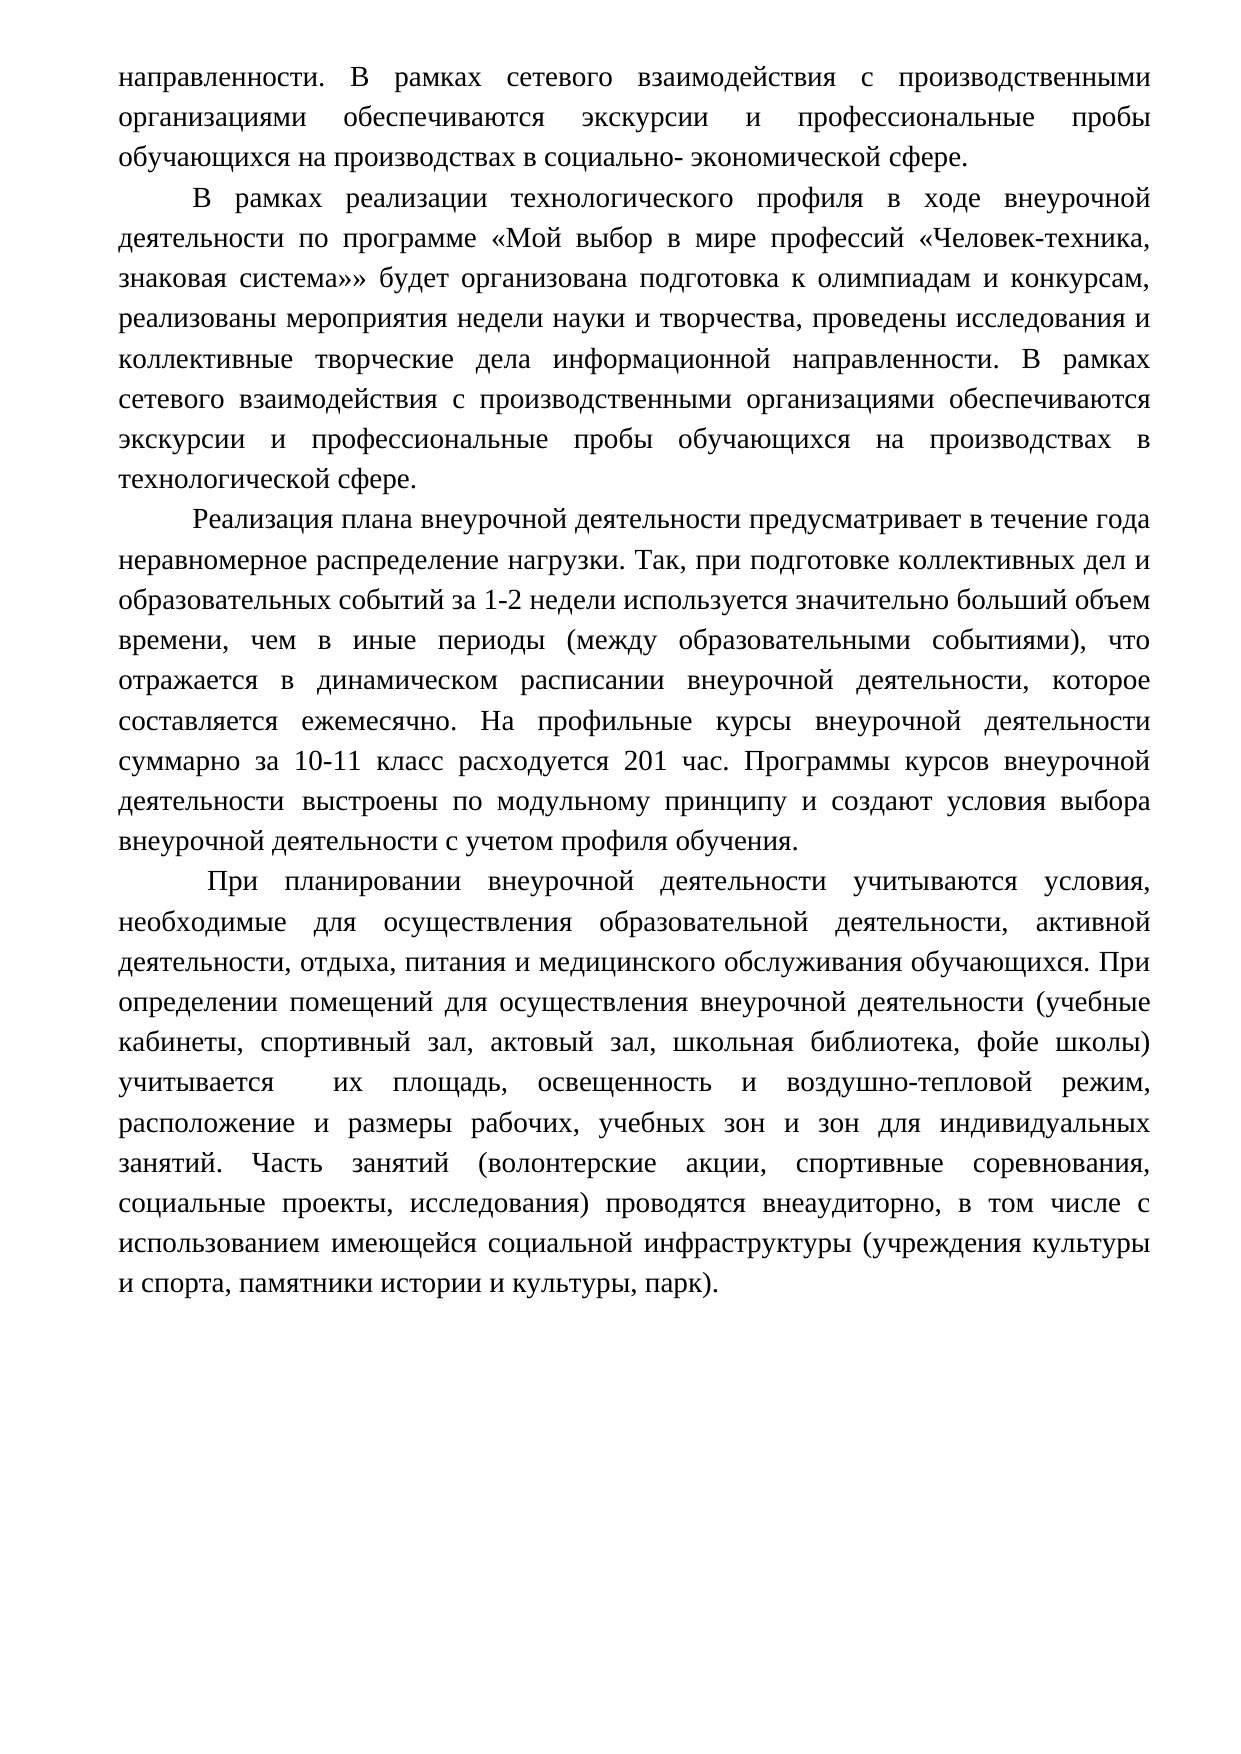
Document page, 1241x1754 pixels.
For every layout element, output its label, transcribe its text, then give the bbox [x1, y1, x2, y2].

text В рамках реализации технологического профиля в ходе внеурочной деятельности по программе «Мой выбор в мире профессий «Человек-техника, знаковая система»» будет организована подготовка к олимпиадам и конкурсам, реализованы мероприятия недели науки и творчества, проведены исследования и коллективные творческие дела информационной направленности. В рамках сетевого взаимодействия с производственными организациями обеспечиваются экскурсии и профессиональные пробы обучающихся на производствах в технологической сфере. [118, 180, 1151, 495]
text При планировании внеурочной деятельности учитываются условия, необходимые для осуществления образовательной деятельности, активной деятельности, отдыха, питания и медицинского обслуживания обучающихся. При определении помещений для осуществления внеурочной деятельности (учебные кабинеты, спортивный зал, актовый зал, школьная библиотека, фойе школы) учитывается их площадь, освещенность и воздушно-тепловой режим, расположение и размеры рабочих, учебных зон и зон для индивидуальных занятий. Часть занятий (волонтерские акции, спортивные соревнования, социальные проекты, исследования) проводятся внеаудиторно, в том числе с использованием имеющейся социальной инфраструктуры (учреждения культуры и спорта, памятники истории и культуры, парк). [118, 863, 1151, 1299]
text Реализация плана внеурочной деятельности предусматривает в течение года неравномерное распределение нагрузки. Так, при подготовке коллективных дел и образовательных событий за 1-2 недели используется значительно больший объем времени, чем в иные периоды (между образовательными событиями), что отражается в динамическом расписании внеурочной деятельности, которое составляется ежемесячно. На профильные курсы внеурочной деятельности суммарно за 10-11 класс расходуется 201 час. Программы курсов внеурочной деятельности выстроены по модульному принципу и создают условия выбора внеурочной деятельности с учетом профиля обучения. [118, 502, 1151, 857]
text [118, 59, 1151, 173]
